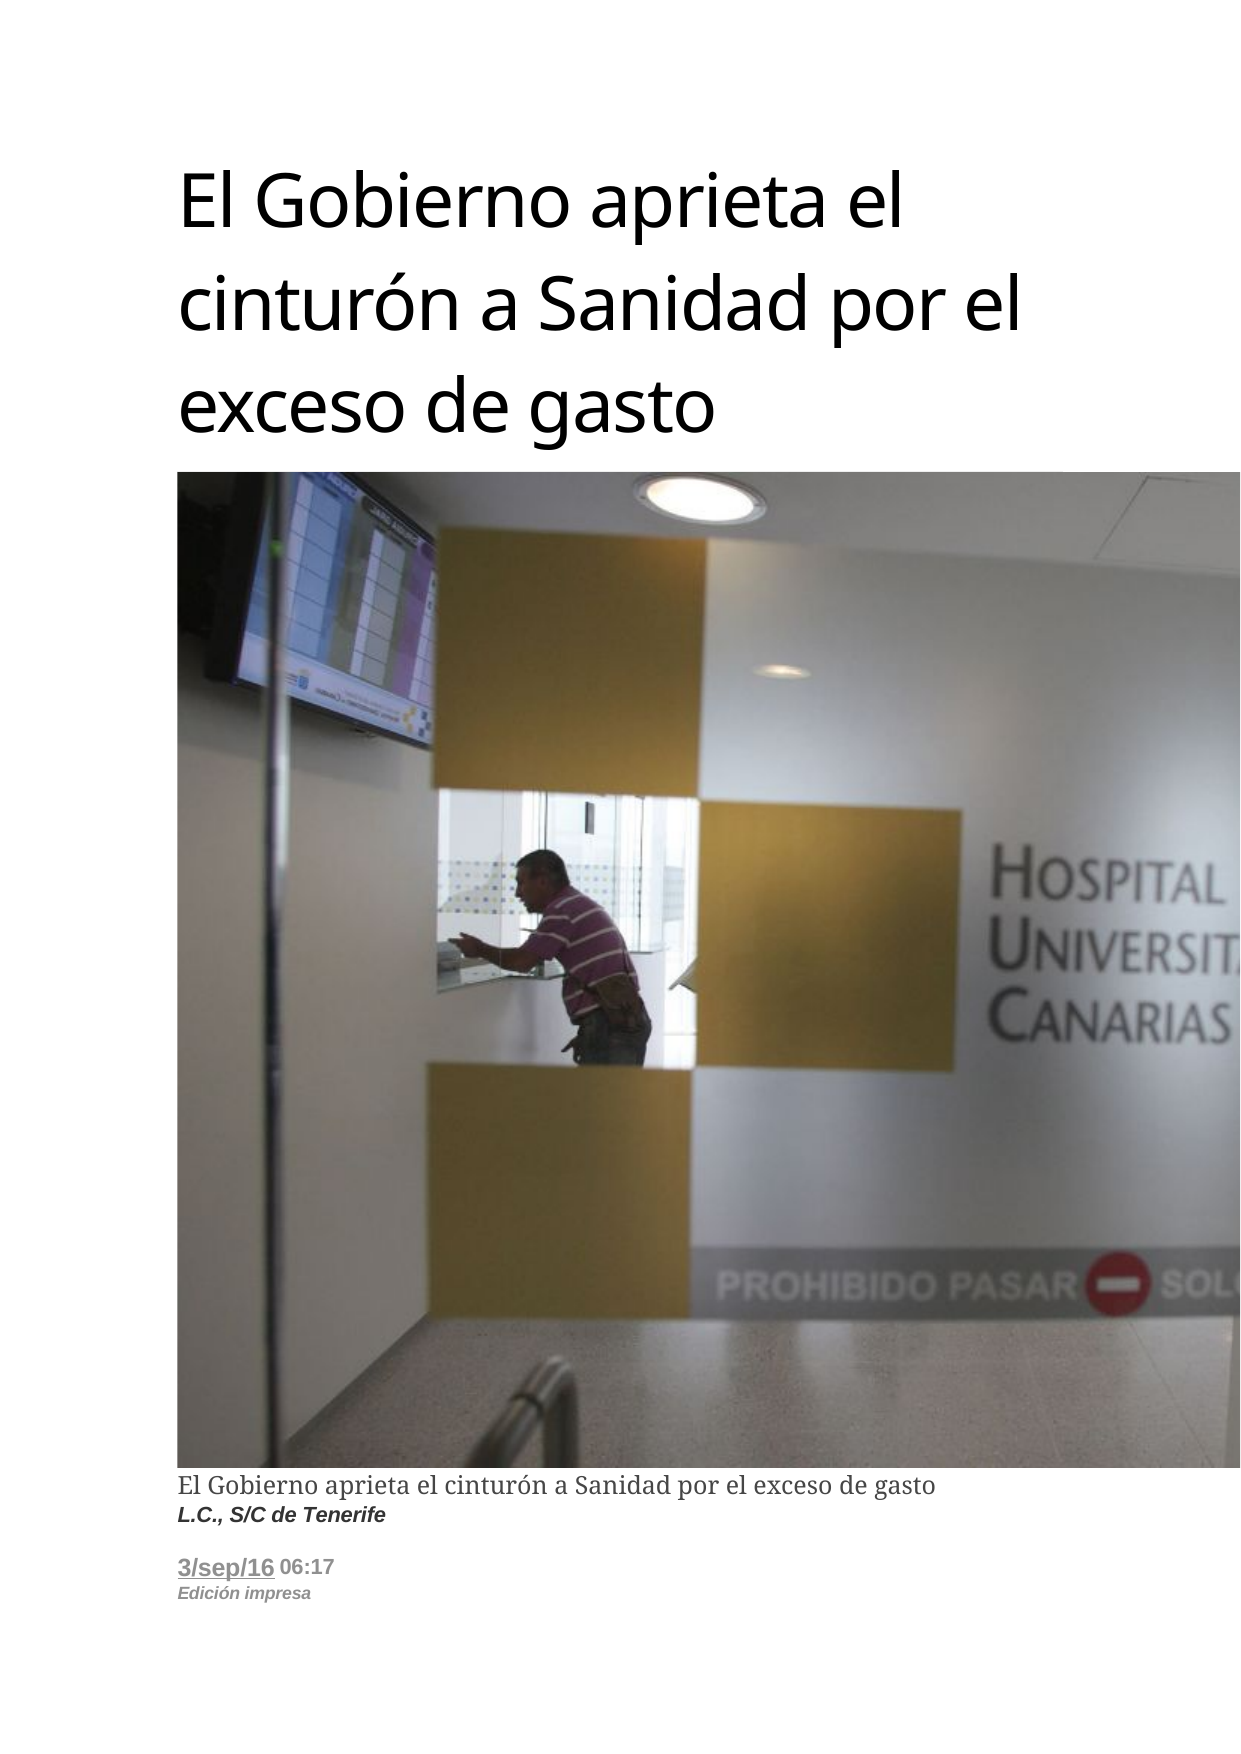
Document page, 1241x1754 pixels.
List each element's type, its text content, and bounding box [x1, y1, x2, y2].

text 3/sep/16 06:17 [177, 1552, 1063, 1581]
text Edición impresa [177, 1583, 1063, 1603]
text L.C., S/C de Tenerife [177, 1502, 1063, 1527]
text El Gobierno aprieta el cinturón a Sanidad por el exceso de gasto [177, 1468, 1063, 1502]
text El Gobierno aprieta el cinturón a Sanidad por el exceso de gasto [177, 148, 1063, 471]
picture [177, 472, 1241, 1468]
